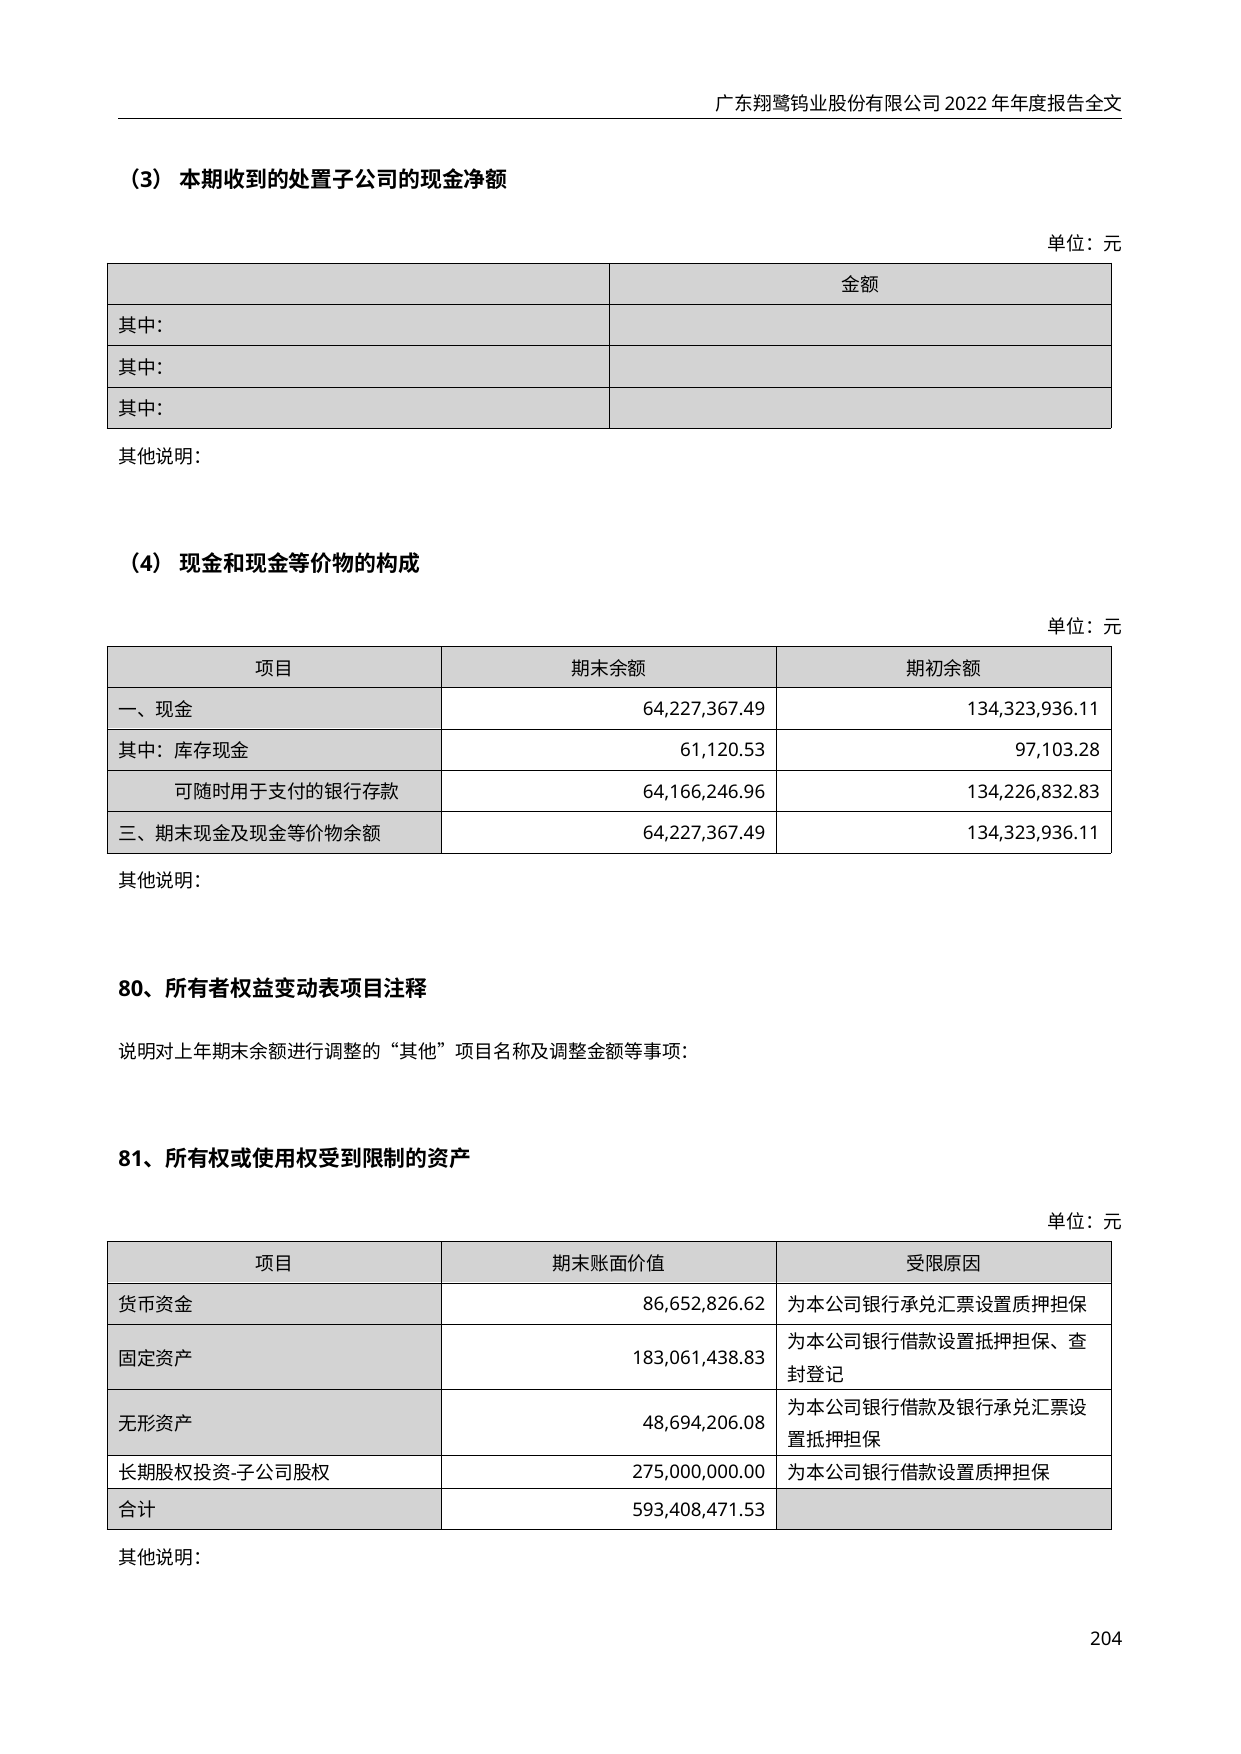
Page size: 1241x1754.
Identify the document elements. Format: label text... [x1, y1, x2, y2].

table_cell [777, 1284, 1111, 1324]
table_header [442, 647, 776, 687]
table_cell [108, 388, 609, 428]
text 单位：元 [118, 609, 1122, 642]
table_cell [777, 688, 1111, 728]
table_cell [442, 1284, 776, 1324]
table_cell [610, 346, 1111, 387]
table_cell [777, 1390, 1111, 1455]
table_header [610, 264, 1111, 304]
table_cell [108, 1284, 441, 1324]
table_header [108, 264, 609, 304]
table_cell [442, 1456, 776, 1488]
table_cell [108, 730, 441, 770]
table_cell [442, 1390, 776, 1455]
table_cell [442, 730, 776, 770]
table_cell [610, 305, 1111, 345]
subtitle 81、所有权或使用权受到限制的资产 [118, 1141, 1122, 1173]
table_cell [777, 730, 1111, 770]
text （4） 现金和现金等价物的构成 [118, 545, 1122, 578]
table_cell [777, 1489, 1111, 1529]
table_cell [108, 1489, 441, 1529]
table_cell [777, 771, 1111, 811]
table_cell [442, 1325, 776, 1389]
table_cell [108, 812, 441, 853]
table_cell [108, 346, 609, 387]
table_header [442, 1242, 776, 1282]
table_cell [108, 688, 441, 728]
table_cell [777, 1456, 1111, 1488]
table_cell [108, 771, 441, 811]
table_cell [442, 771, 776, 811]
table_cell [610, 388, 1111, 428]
text 单位：元 [118, 226, 1122, 258]
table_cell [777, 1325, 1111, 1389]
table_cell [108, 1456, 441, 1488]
text 其他说明： [118, 439, 1122, 471]
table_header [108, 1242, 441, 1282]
text 其他说明： [118, 1540, 1122, 1573]
text （3） 本期收到的处置子公司的现金净额 [118, 162, 1122, 194]
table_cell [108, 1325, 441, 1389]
subtitle 80、所有者权益变动表项目注释 [118, 970, 1122, 1003]
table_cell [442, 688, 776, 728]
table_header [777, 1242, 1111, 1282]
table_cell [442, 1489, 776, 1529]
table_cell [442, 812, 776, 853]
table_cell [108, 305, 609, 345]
text 其他说明： [118, 863, 1122, 896]
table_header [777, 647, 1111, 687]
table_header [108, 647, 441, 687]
text 单位：元 [118, 1204, 1122, 1237]
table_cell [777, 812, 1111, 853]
text 说明对上年期末余额进行调整的“其他”项目名称及调整金额等事项： [118, 1034, 1122, 1066]
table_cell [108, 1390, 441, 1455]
